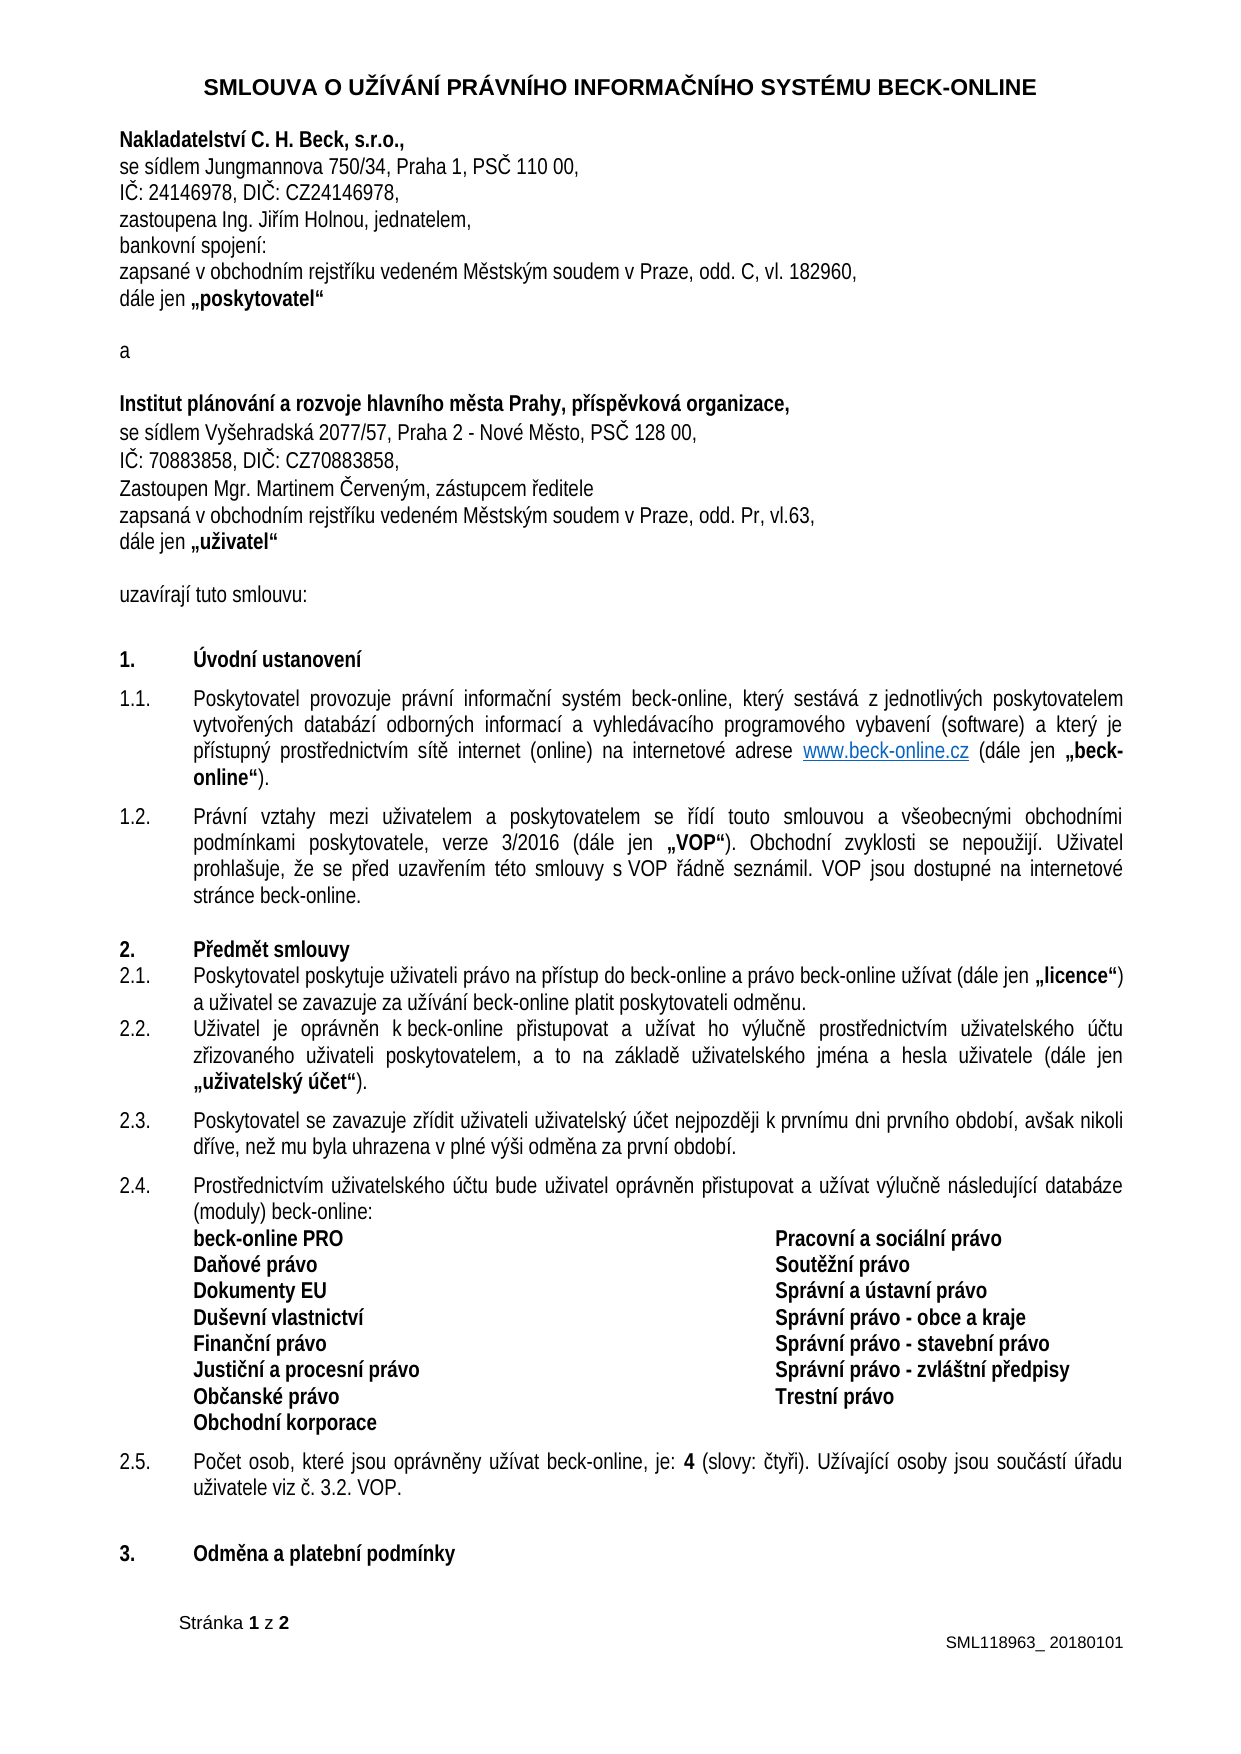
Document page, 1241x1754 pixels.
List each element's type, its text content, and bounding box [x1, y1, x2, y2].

list Obchodní korporace [193, 1409, 541, 1436]
list Odměna a platební podmínky [119, 1539, 1123, 1566]
text se sídlem Jungmannova 750/34, Praha 1, PSČ 110 00, [119, 153, 1123, 179]
list Finanční právo [193, 1330, 541, 1356]
list Poskytovatel provozuje právní informační systém beck-online, který sestává z jednotlivých poskytovatelem vytvořených databází odborných informací a vyhledávacího programového vybavení (software) a který je přístupný prostřednictvím sítě internet (online) na internetové adrese www.beck-online.cz (dále jen „beck-online“). [119, 685, 1123, 790]
text dále jen „poskytovatel“ [119, 284, 1123, 311]
list Občanské právo [193, 1383, 541, 1409]
text uzavírají tuto smlouvu: [119, 581, 1123, 607]
list Uživatel je oprávněn k beck-online přistupovat a užívat ho výlučně prostřednictvím uživatelského účtu zřizovaného uživateli poskytovatelem, a to na základě uživatelského jména a hesla uživatele (dále jen „uživatelský účet“). [119, 1015, 1123, 1094]
list Předmět smlouvy [119, 936, 1123, 962]
list Poskytovatel poskytuje uživateli právo na přístup do beck-online a právo beck-online užívat (dále jen „licence“) a uživatel se zavazuje za užívání beck-online platit poskytovateli odměnu. [119, 962, 1123, 1015]
text zastoupena Ing. Jiřím Holnou, jednatelem, [119, 206, 1123, 232]
list Správní právo - stavební právo [775, 1330, 1123, 1356]
list Trestní právo [775, 1383, 1123, 1409]
text Institut plánování a rozvoje hlavního města Prahy, příspěvková organizace, [119, 390, 1165, 416]
text dále jen „uživatel“ [119, 528, 1123, 554]
text se sídlem Vyšehradská 2077/57, Praha 2 - Nové Město, PSČ 128 00, [119, 418, 1165, 445]
list Soutěžní právo [775, 1251, 1123, 1277]
list Počet osob, které jsou oprávněny užívat beck-online, je: 4 (slovy: čtyři). Užívající osoby jsou součástí úřadu uživatele viz č. 3.2. VOP. [119, 1448, 1123, 1501]
text zapsané v obchodním rejstříku vedeném Městským soudem v Praze, odd. C, vl. 182960, [119, 258, 1123, 284]
list Správní a ústavní právo [775, 1277, 1123, 1304]
text zapsaná v obchodním rejstříku vedeném Městským soudem v Praze, odd. Pr, vl.63, [119, 502, 1123, 528]
list Prostřednictvím uživatelského účtu bude uživatel oprávněn přistupovat a užívat výlučně následující databáze (moduly) beck-online: [119, 1172, 1123, 1225]
list Poskytovatel se zavazuje zřídit uživateli uživatelský účet nejpozději k prvnímu dni prvního období, avšak nikoli dříve, než mu byla uhrazena v plné výši odměna za první období. [119, 1107, 1123, 1159]
text Nakladatelství C. H. Beck, s.r.o., [119, 126, 1123, 153]
list Pracovní a sociální právo [775, 1225, 1123, 1251]
text a [119, 337, 1123, 364]
list Úvodní ustanovení [119, 646, 1123, 672]
text IČ: 24146978, DIČ: CZ24146978, [119, 179, 1123, 206]
list beck-online PRO [193, 1225, 541, 1251]
list Dokumenty EU [193, 1277, 541, 1304]
text Zastoupen Mgr. Martinem Červeným, zástupcem ředitele [119, 475, 1123, 502]
list Justiční a procesní právo [193, 1356, 541, 1383]
list Správní právo - obce a kraje [775, 1304, 1123, 1330]
text bankovní spojení: [119, 232, 1123, 258]
list Daňové právo [193, 1251, 541, 1277]
text IČ: 70883858, DIČ: CZ70883858, [119, 447, 1165, 473]
list Právní vztahy mezi uživatelem a poskytovatelem se řídí touto smlouvou a všeobecnými obchodními podmínkami poskytovatele, verze 3/2016 (dále jen „VOP“). Obchodní zvyklosti se nepoužijí. Uživatel prohlašuje, že se před uzavřením této smlouvy s VOP řádně seznámil. VOP jsou dostupné na internetové stránce beck-online. [119, 803, 1123, 908]
list Duševní vlastnictví [193, 1304, 541, 1330]
list Správní právo - zvláštní předpisy [775, 1356, 1123, 1383]
